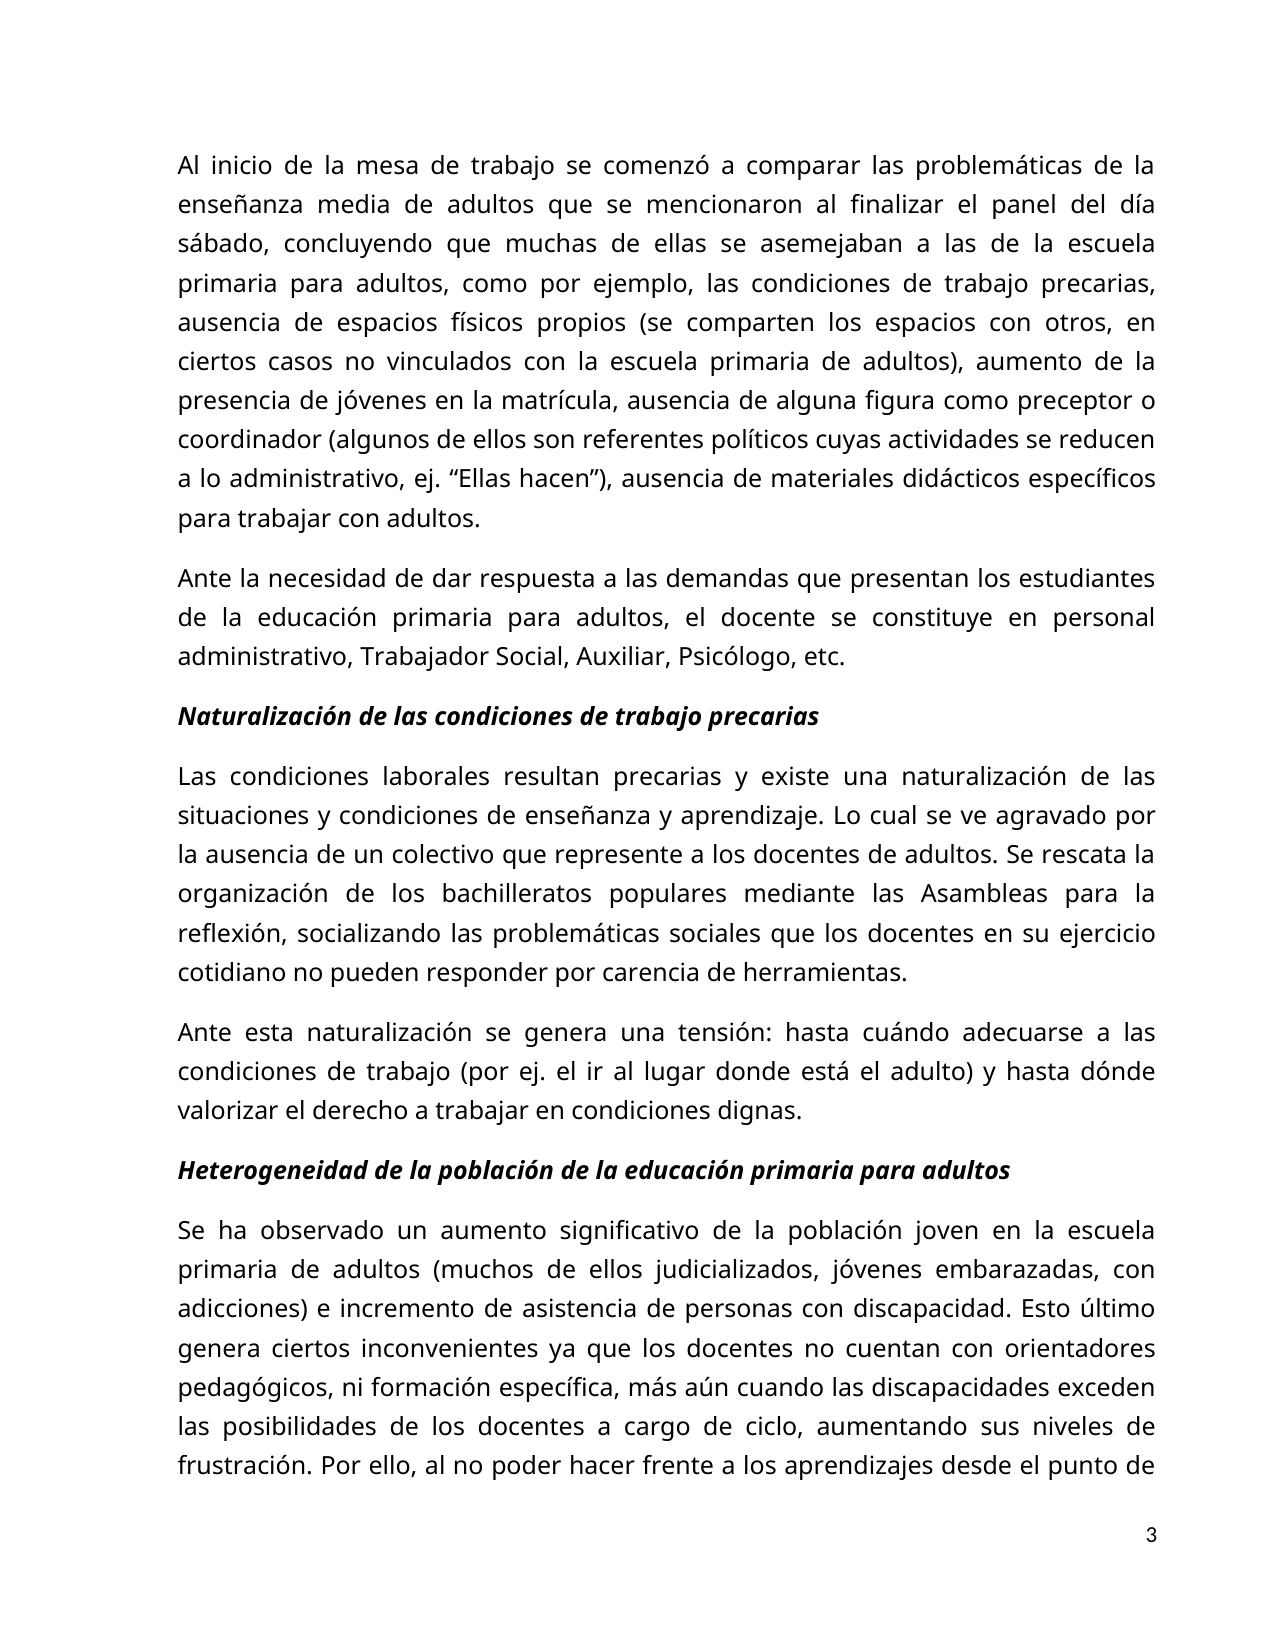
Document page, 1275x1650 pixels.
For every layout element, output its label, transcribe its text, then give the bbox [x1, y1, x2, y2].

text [177, 1213, 1157, 1482]
text Las condiciones laborales resultan precarias y existe una naturalización de las situaciones y condiciones de enseñanza y aprendizaje. Lo cual se ve agravado por la ausencia de un colectivo que represente a los docentes de adultos. Se rescata la organización de los bachilleratos populares mediante las Asambleas para la reflexión, socializando las problemáticas sociales que los docentes en su ejercicio cotidiano no pueden responder por carencia de herramientas. [177, 758, 1157, 988]
text Ante esta naturalización se genera una tensión: hasta cuándo adecuarse a las condiciones de trabajo (por ej. el ir al lugar donde está el adulto) y hasta dónde valorizar el derecho a trabajar en condiciones dignas. [177, 1014, 1157, 1127]
text Ante la necesidad de dar respuesta a las demandas que presentan los estudiantes de la educación primaria para adultos, el docente se constituye en personal administrativo, Trabajador Social, Auxiliar, Psicólogo, etc. [177, 560, 1157, 673]
text Heterogeneidad de la población de la educación primaria para adultos [177, 1153, 1157, 1187]
text Al inicio de la mesa de trabajo se comenzó a comparar las problemáticas de la enseñanza media de adultos que se mencionaron al finalizar el panel del día sábado, concluyendo que muchas de ellas se asemejaban a las de la escuela primaria para adultos, como por ejemplo, las condiciones de trabajo precarias, ausencia de espacios físicos propios (se comparten los espacios con otros, en ciertos casos no vinculados con la escuela primaria de adultos), aumento de la presencia de jóvenes en la matrícula, ausencia de alguna figura como preceptor o coordinador (algunos de ellos son referentes políticos cuyas actividades se reducen a lo administrativo, ej. “Ellas hacen”), ausencia de materiales didácticos específicos para trabajar con adultos. [177, 148, 1157, 534]
text Naturalización de las condiciones de trabajo precarias [177, 698, 1157, 733]
